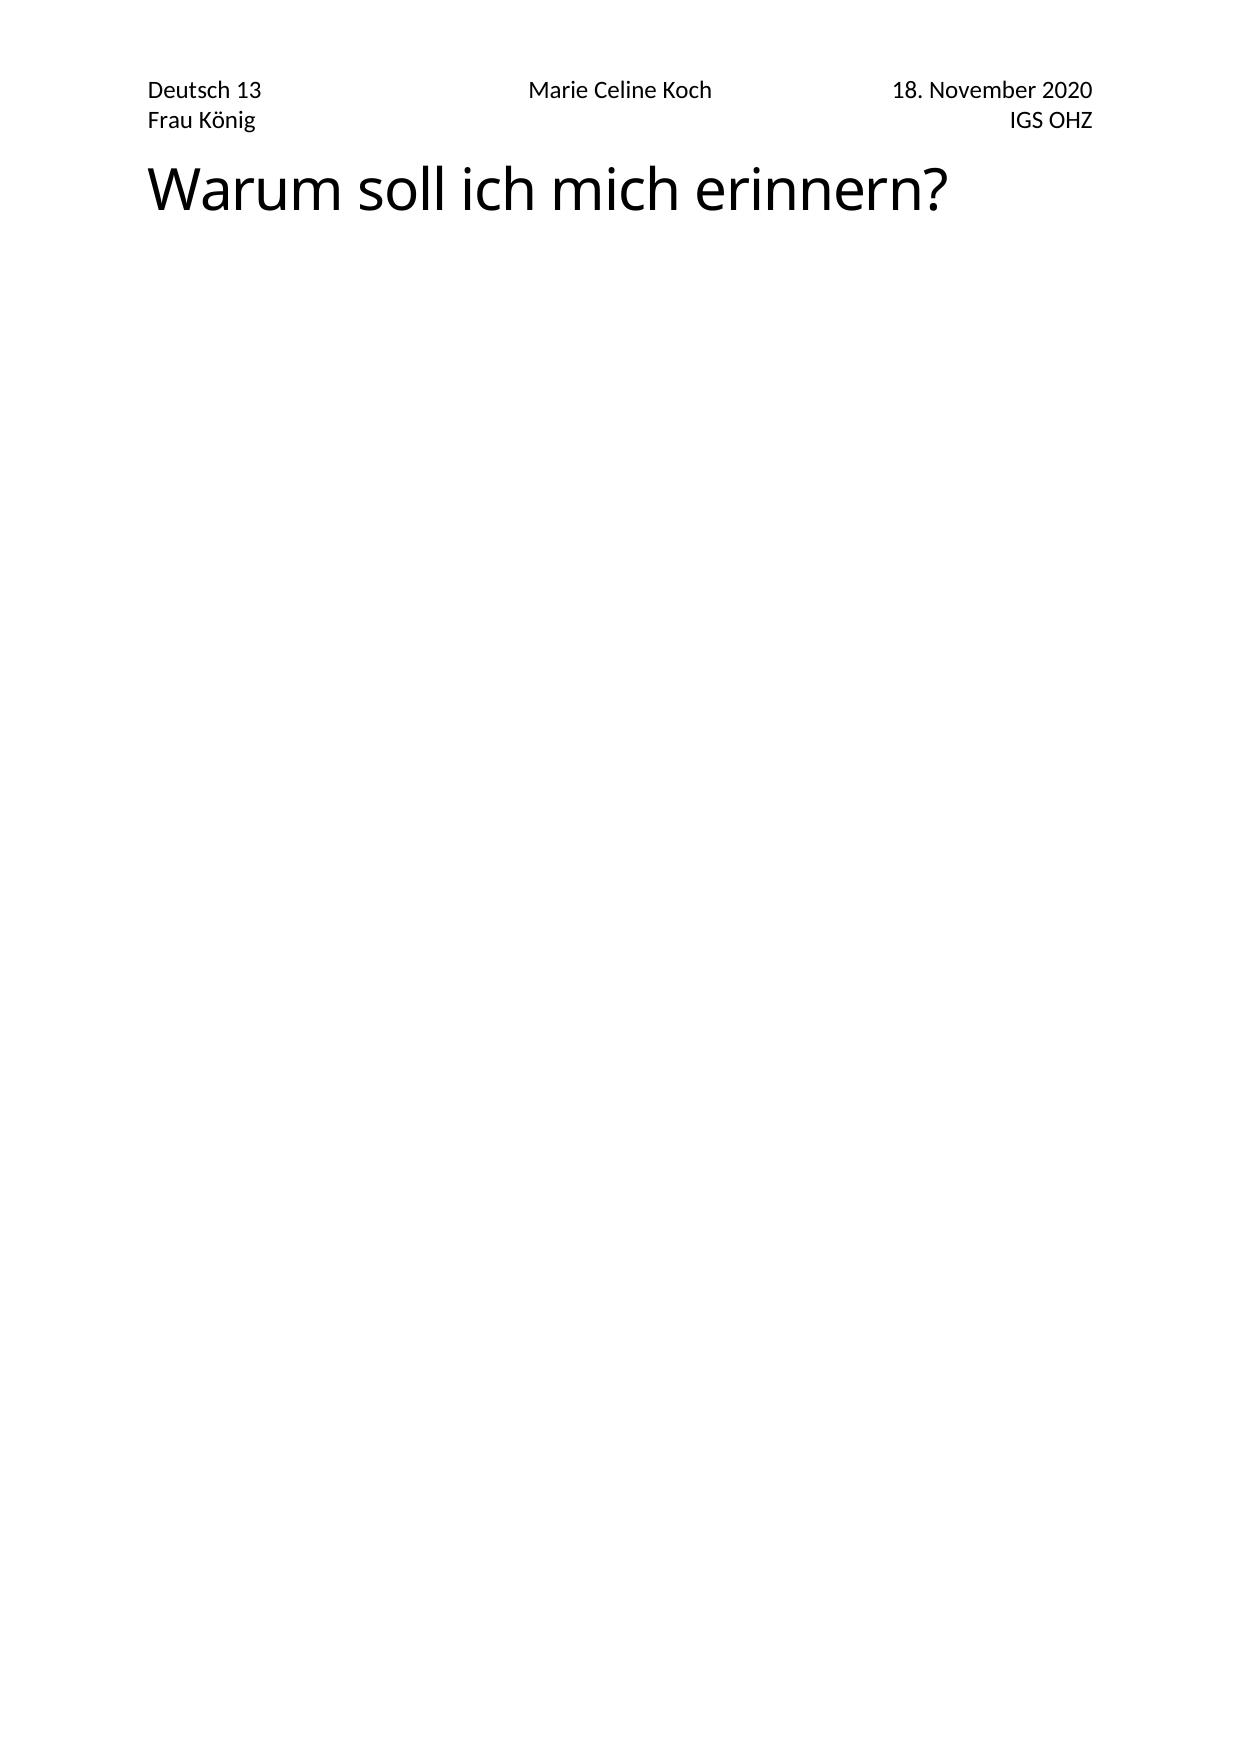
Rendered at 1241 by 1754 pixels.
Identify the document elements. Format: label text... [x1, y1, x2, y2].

title Warum soll ich mich erinnern? [148, 148, 1093, 227]
